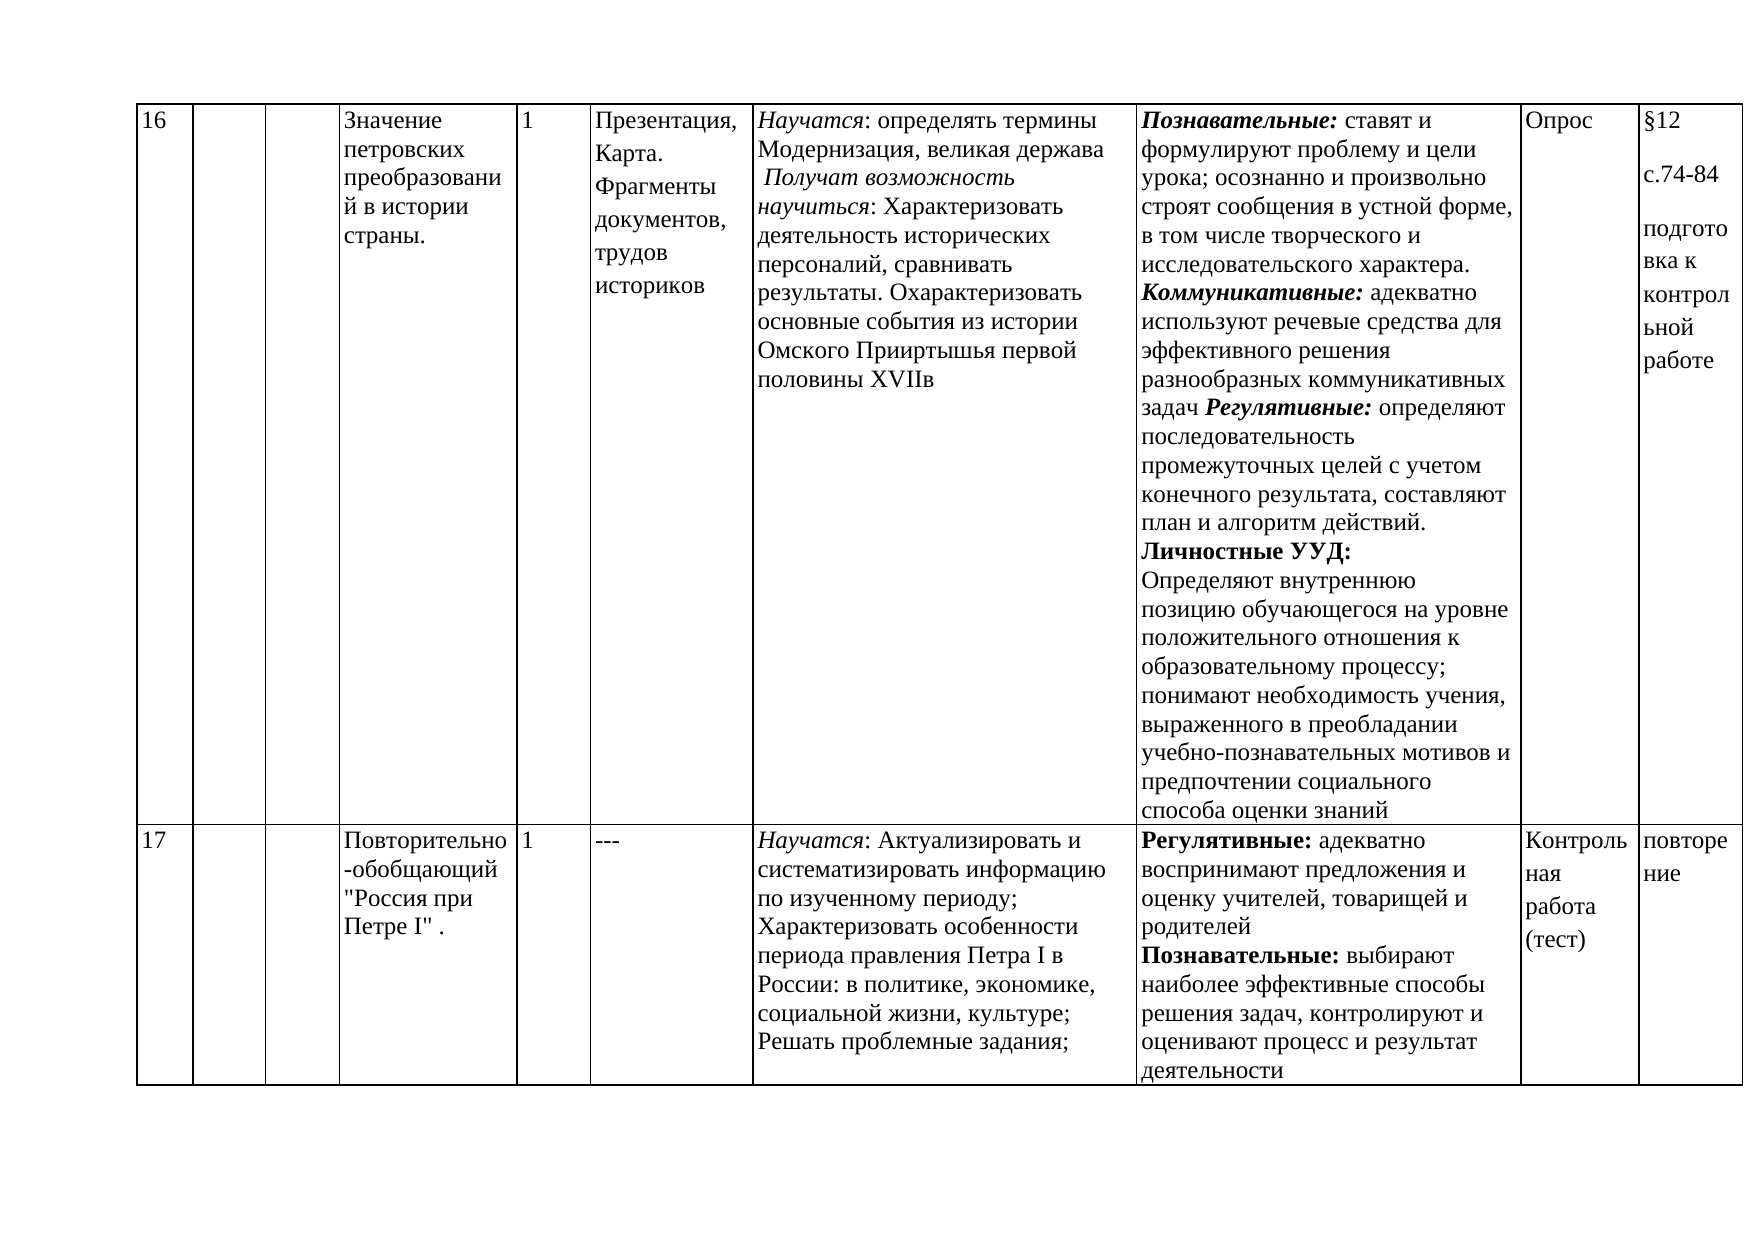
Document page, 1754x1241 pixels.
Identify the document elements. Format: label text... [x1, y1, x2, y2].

table_cell Опрос [1522, 105, 1638, 824]
table_cell §12 с.74-84 подготовка к контрольной работе [1640, 105, 1742, 824]
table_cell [1522, 825, 1638, 1084]
table_cell повторение [1640, 825, 1742, 1084]
table_cell --- [591, 825, 752, 1084]
table_cell Значение петровских преобразований в истории страны. [340, 105, 516, 824]
table_cell [194, 105, 265, 824]
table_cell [1137, 825, 1520, 1084]
table_cell 1 [518, 825, 590, 1084]
table_cell Познавательные: ставят и формулируют проблему и цели урока; осознанно и произвольно строят сообщения в устной форме, в том числе творческого и исследовательского характера. Коммуникативные: адекватно используют речевые средства для эффективного решения разнообразных коммуникативных задач Регулятивные: определяют последовательность промежуточных целей с учетом конечного результата, составляют план и алгоритм действий. Личностные УУД: Определяют внутреннюю позицию обучающегося на уровне положительного отношения к образовательному процессу; понимают необходимость учения, выраженного в преобладании учебно-познавательных мотивов и предпочтении социального способа оценки знаний [1137, 105, 1520, 824]
table_cell 16 [138, 105, 192, 824]
table_cell [266, 825, 339, 1084]
table_cell Презентация, Карта. Фрагменты документов, трудов историков [591, 105, 752, 824]
table_cell [266, 105, 339, 824]
table_cell 17 [138, 825, 192, 1084]
table_cell [194, 825, 265, 1084]
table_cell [754, 825, 1136, 1084]
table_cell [340, 825, 516, 1084]
table_cell 1 [518, 105, 590, 824]
table_cell Научатся: определять термины Модернизация, великая держава Получат возможность научиться: Характеризовать деятельность исторических персоналий, сравнивать результаты. Охарактеризовать основные события из истории Омского Прииртышья первой половины XVIIв [754, 105, 1136, 824]
